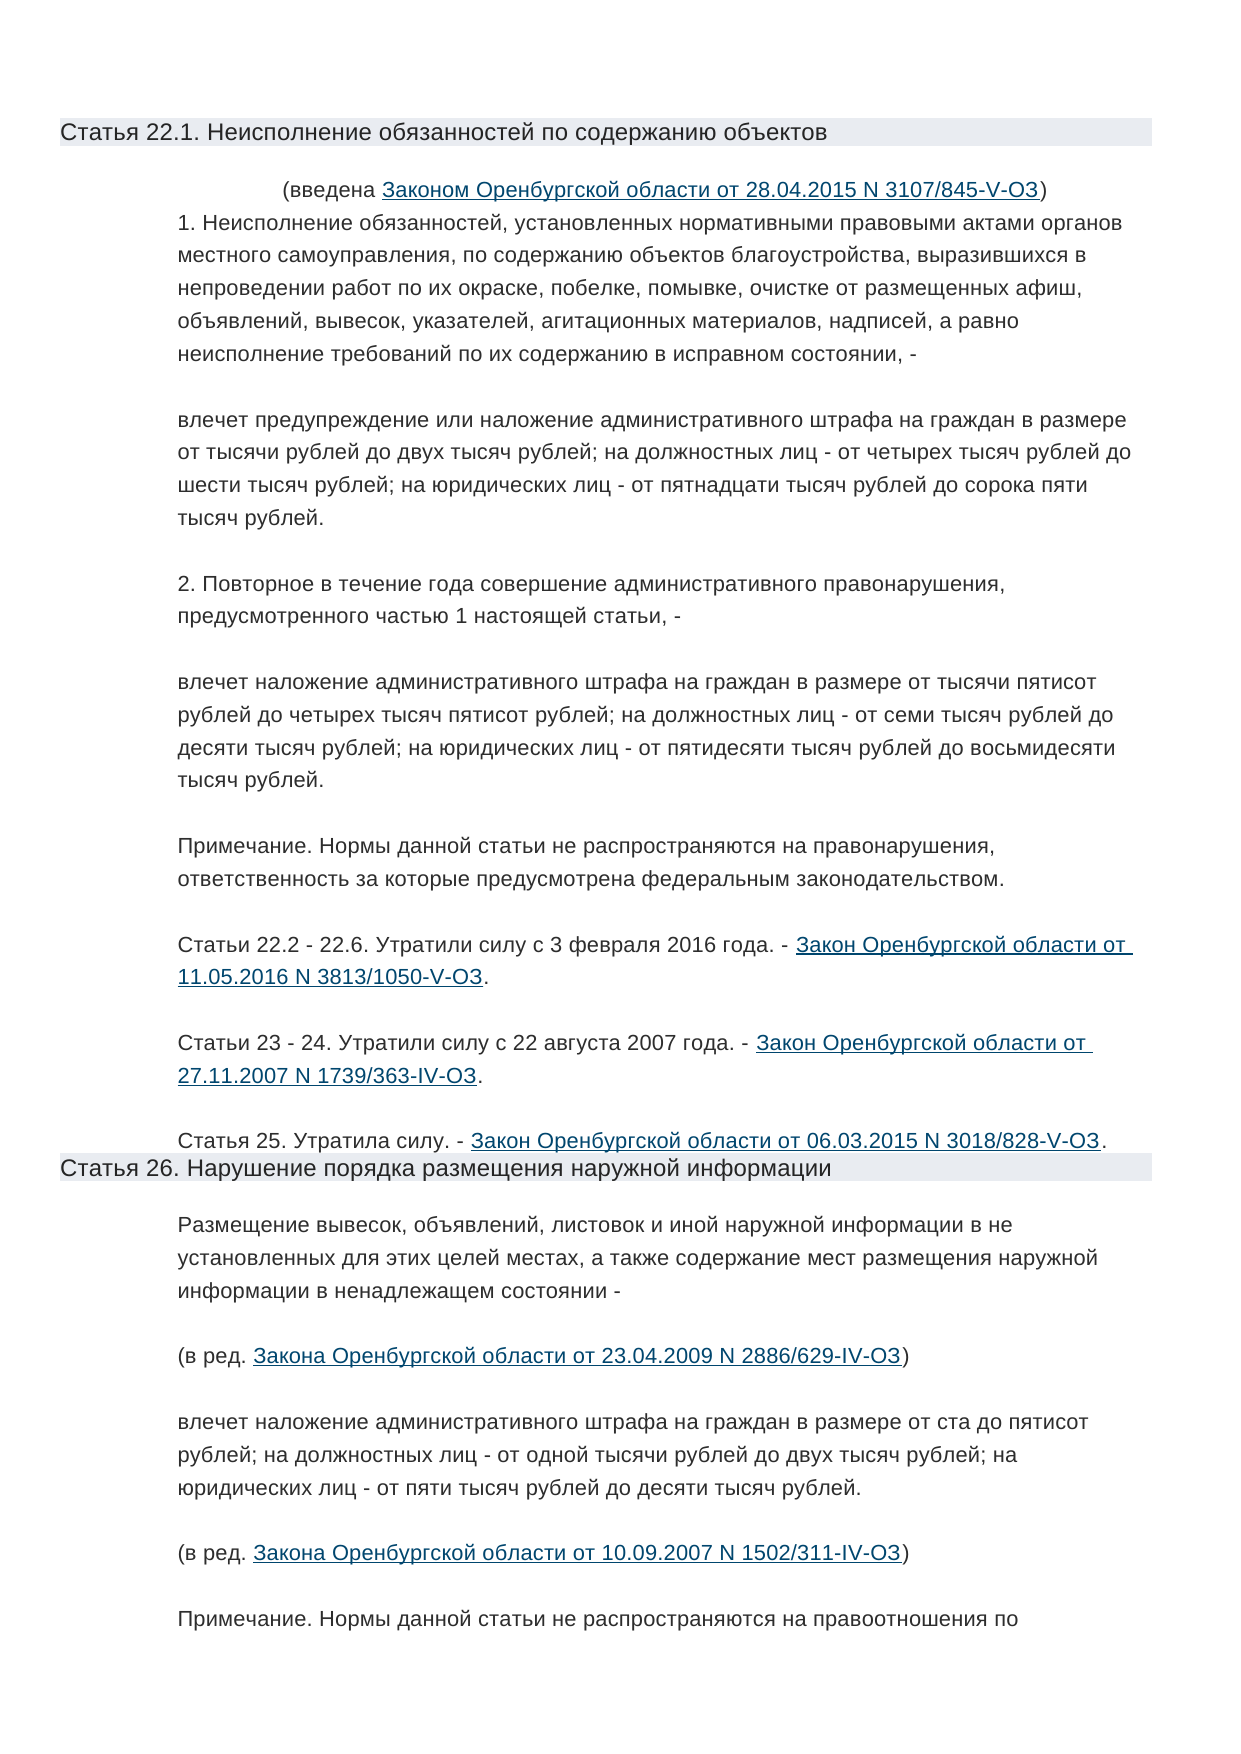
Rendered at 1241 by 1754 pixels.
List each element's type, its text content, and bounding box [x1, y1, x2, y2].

subtitle Статья 22.1. Неисполнение обязанностей по содержанию объектов [60, 118, 1152, 146]
text (введена Законом Оренбургской области от 28.04.2015 N 3107/845-V-ОЗ) [177, 169, 1152, 202]
subtitle Статья 26. Нарушение порядка размещения наружной информации [60, 1153, 1152, 1181]
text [177, 1204, 1152, 1631]
text 1. Неисполнение обязанностей, установленных нормативными правовыми актами органов местного самоуправления, по содержанию объектов благоустройства, выразившихся в непроведении работ по их окраске, побелке, помывке, очистке от размещенных афиш, объявлений, вывесок, указателей, агитационных материалов, надписей, а равно неисполнение требований по их содержанию в исправном состоянии, - влечет предупреждение или наложение административного штрафа на граждан в размере от тысячи рублей до двух тысяч рублей; на должностных лиц - от четырех тысяч рублей до шести тысяч рублей; на юридических лиц - от пятнадцати тысяч рублей до сорока пяти тысяч рублей. 2. Повторное в течение года совершение административного правонарушения, предусмотренного частью 1 настоящей статьи, - влечет наложение административного штрафа на граждан в размере от тысячи пятисот рублей до четырех тысяч пятисот рублей; на должностных лиц - от семи тысяч рублей до десяти тысяч рублей; на юридических лиц - от пятидесяти тысяч рублей до восьмидесяти тысяч рублей. Примечание. Нормы данной статьи не распространяются на правонарушения, ответственность за которые предусмотрена федеральным законодательством. Статьи 22.2 - 22.6. Утратили силу с 3 февраля 2016 года. - Закон Оренбургской области от 11.05.2016 N 3813/1050-V-ОЗ. Статьи 23 - 24. Утратили силу с 22 августа 2007 года. - Закон Оренбургской области от 27.11.2007 N 1739/363-IV-ОЗ. Статья 25. Утратила силу. - Закон Оренбургской области от 06.03.2015 N 3018/828-V-ОЗ. [177, 202, 1152, 1153]
